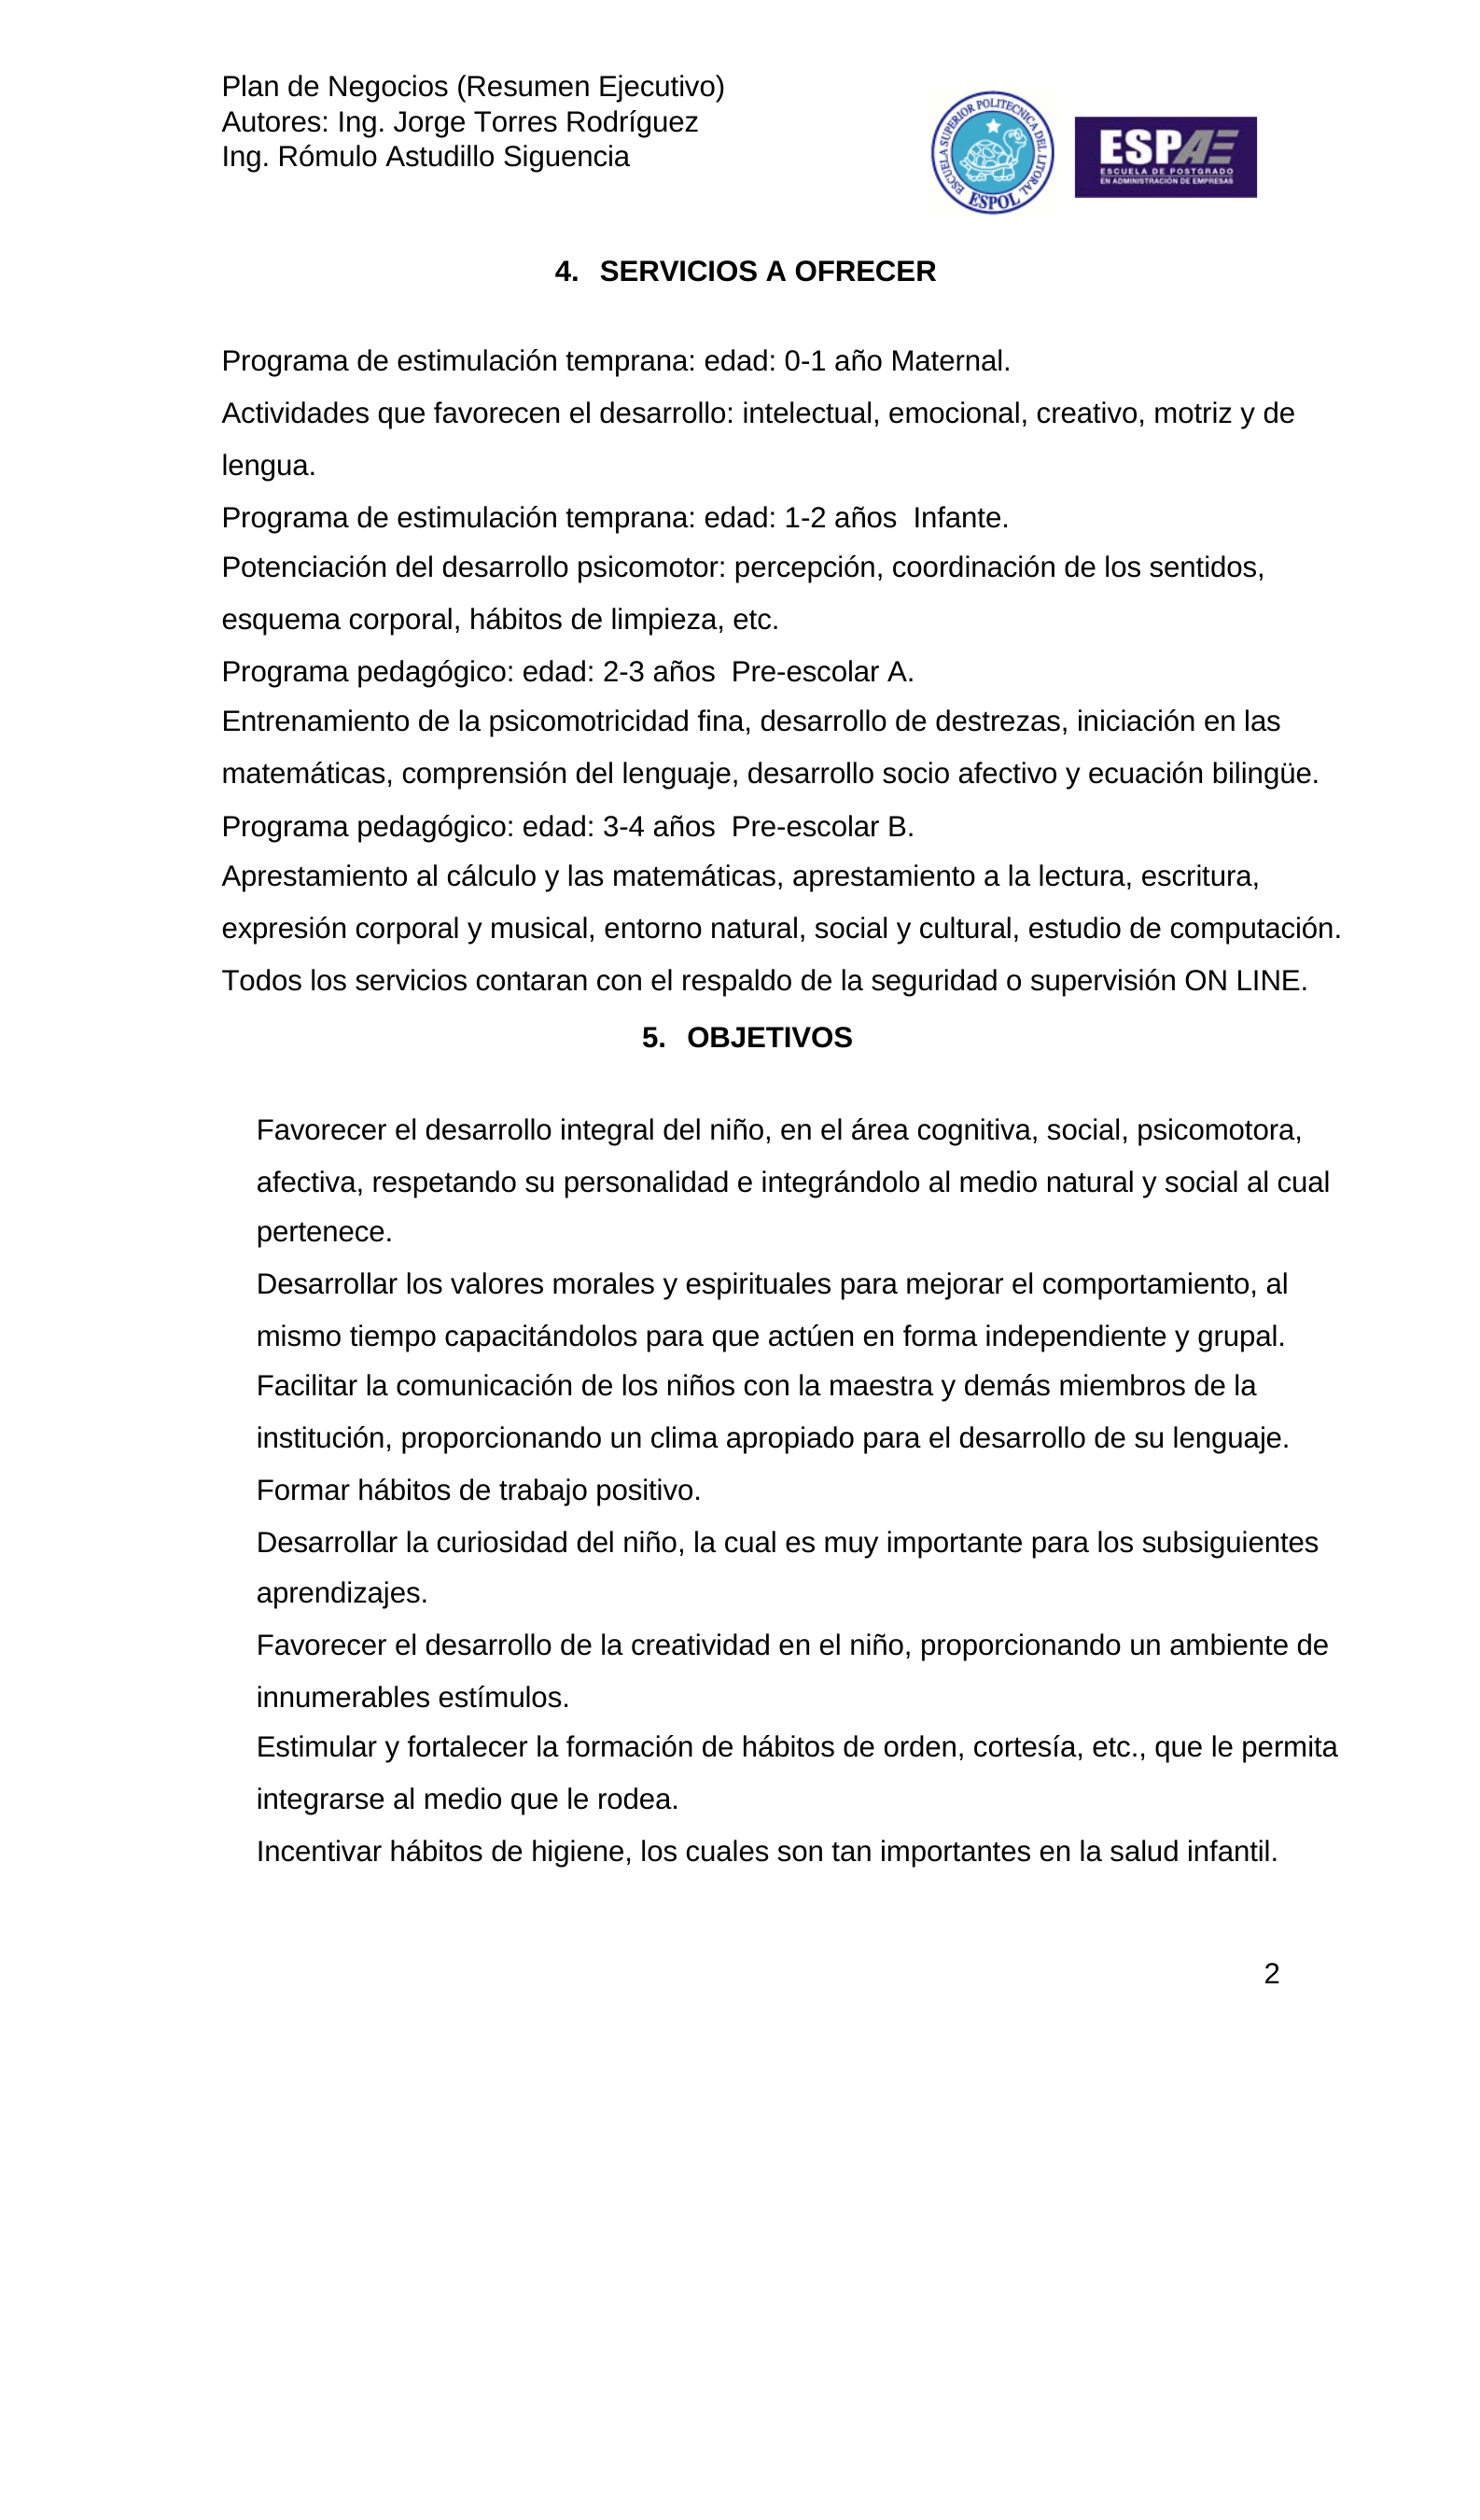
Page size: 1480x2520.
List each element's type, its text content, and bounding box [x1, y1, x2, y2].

text Favorecer el desarrollo de la creatividad en el niño, proporcionando un ambiente de [256, 1628, 1330, 1660]
text Ing. Rómulo Astudillo Siguencia [221, 139, 631, 173]
text 5. [642, 1020, 666, 1054]
text SERVICIOS A OFRECER [600, 254, 937, 287]
text Incentivar hábitos de higiene, los cuales son tan importantes en la salud infantil. [256, 1834, 1279, 1868]
text Entrenamiento de la psicomotricidad fina, desarrollo de destrezas, iniciación en las [221, 704, 1281, 737]
text pertenece. [256, 1214, 394, 1248]
text Favorecer el desarrollo integral del niño, en el área cognitiva, social, psicomotora, [256, 1113, 1304, 1146]
picture [1074, 117, 1258, 198]
text Programa pedagógico: edad: 2-3 años Pre-escolar A. [221, 654, 915, 688]
text mismo tiempo capacitándolos para que actúen en forma independiente y grupal. [256, 1319, 1287, 1352]
text Autores: Ing. Jorge Torres Rodríguez [221, 105, 699, 138]
text Plan de Negocios (Resumen Ejecutivo) [221, 69, 725, 104]
text Potenciación del desarrollo psicomotor: percepción, coordinación de los sentidos, [221, 550, 1265, 583]
text expresión corporal y musical, entorno natural, social y cultural, estudio de computación. [221, 911, 1343, 945]
text Estimular y fortalecer la formación de hábitos de orden, cortesía, etc., que le permita [256, 1729, 1339, 1763]
text esquema corporal, hábitos de limpieza, etc. [221, 602, 780, 636]
picture [928, 87, 1058, 217]
text Facilitar la comunicación de los niños con la maestra y demás miembros de la [256, 1368, 1257, 1402]
text Actividades que favorecen el desarrollo: intelectual, emocional, creativo, motriz y de [221, 396, 1296, 429]
text 4. [554, 254, 579, 287]
text Formar hábitos de trabajo positivo. [256, 1473, 702, 1506]
text Programa de estimulación temprana: edad: 1-2 años Infante. [221, 500, 1010, 534]
text institución, proporcionando un clima apropiado para el desarrollo de su lenguaje. [256, 1421, 1291, 1454]
text Programa de estimulación temprana: edad: 0-1 año Maternal. [221, 343, 1012, 377]
text OBJETIVOS [687, 1020, 853, 1054]
text lengua. [221, 448, 316, 482]
text afectiva, respetando su personalidad e integrándolo al medio natural y social al cual [256, 1165, 1331, 1198]
text Desarrollar los valores morales y espirituales para mejorar el comportamiento, al [256, 1267, 1289, 1300]
text 2 [1264, 1956, 1280, 1990]
text Programa pedagógico: edad: 3-4 años Pre-escolar B. [221, 809, 915, 842]
text matemáticas, comprensión del lenguaje, desarrollo socio afectivo y ecuación bilingüe. [221, 756, 1320, 790]
text Todos los servicios contaran con el respaldo de la seguridad o supervisión ON LINE. [221, 963, 1309, 997]
text integrarse al medio que le rodea. [256, 1782, 679, 1815]
text aprendizajes. [256, 1575, 428, 1609]
text Aprestamiento al cálculo y las matemáticas, aprestamiento a la lectura, escritura, [221, 859, 1261, 892]
text Desarrollar la curiosidad del niño, la cual es muy importante para los subsiguientes [256, 1525, 1319, 1559]
text innumerables estímulos. [256, 1680, 570, 1714]
